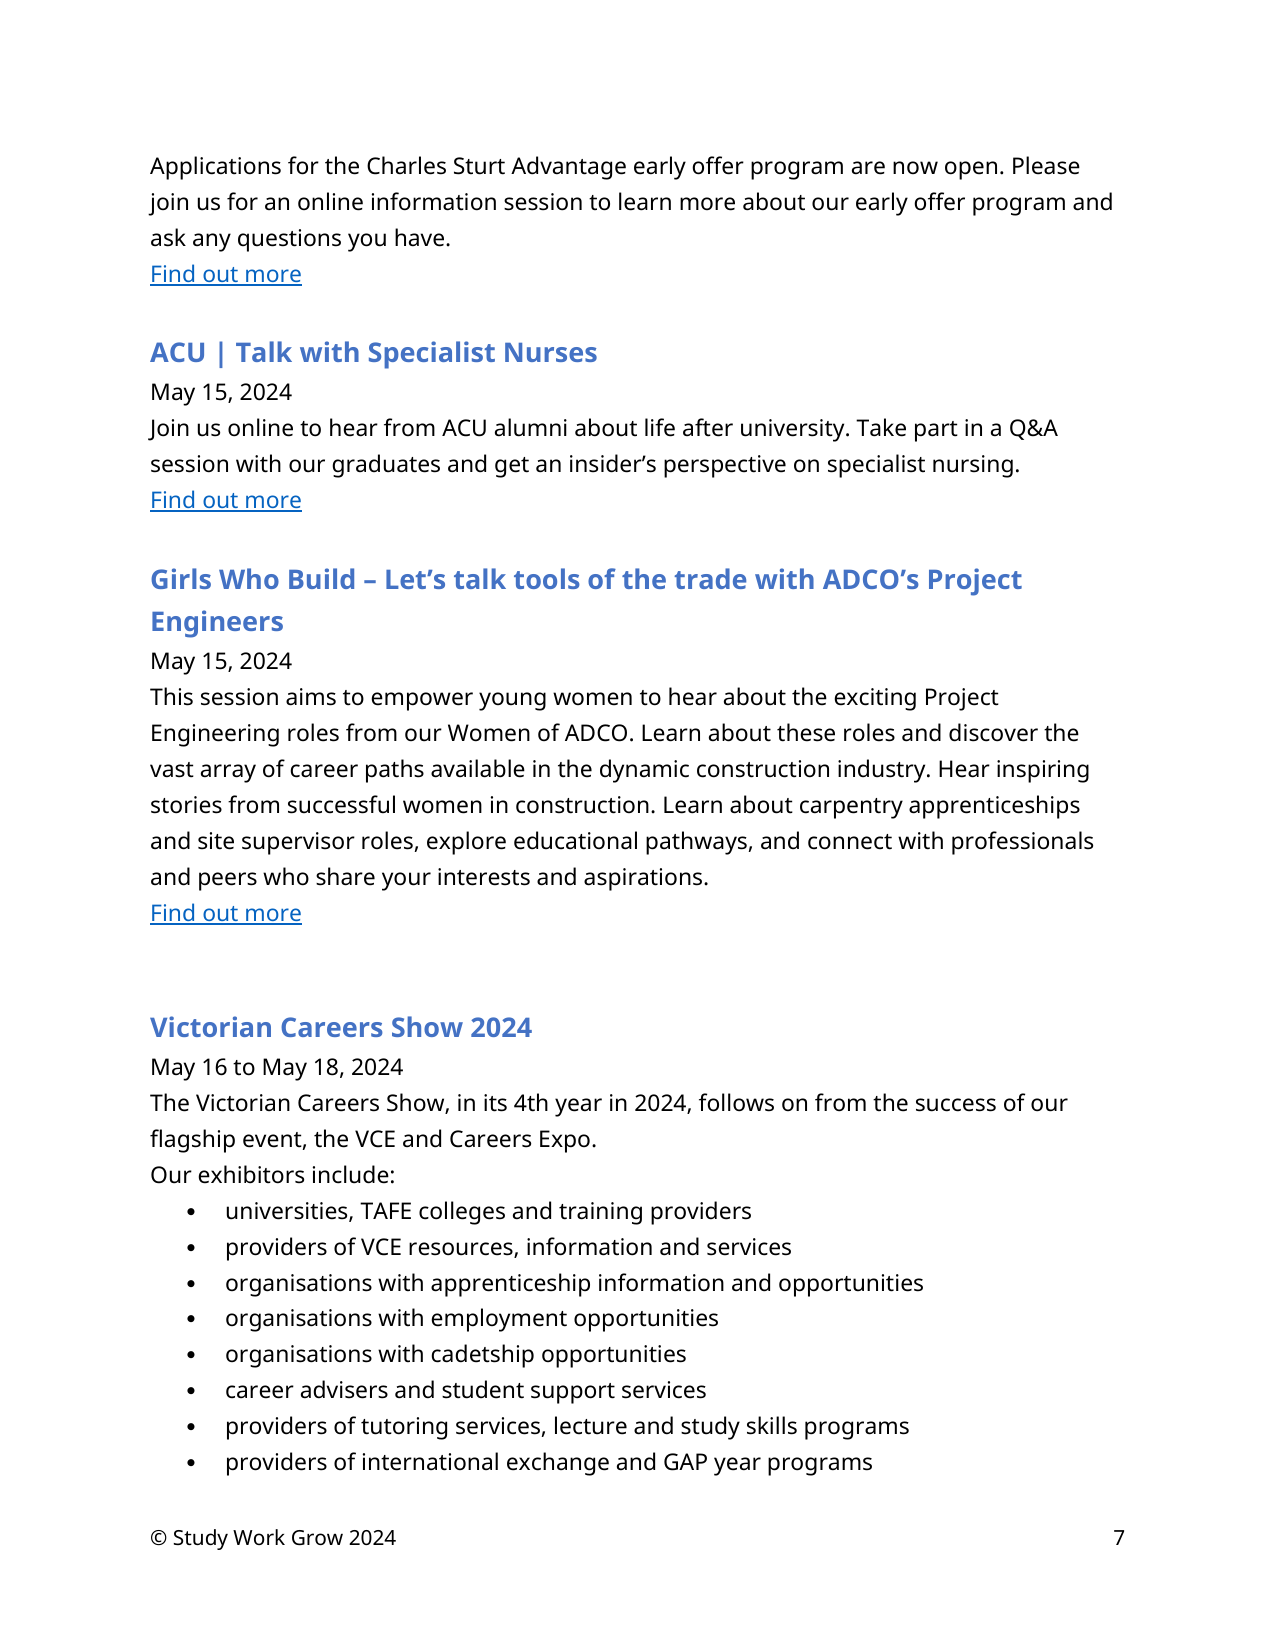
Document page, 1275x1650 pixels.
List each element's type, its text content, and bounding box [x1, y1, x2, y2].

text May 16 to May 18, 2024 [150, 1051, 1125, 1082]
list universities, TAFE colleges and training providers [187, 1194, 1125, 1226]
subtitle Girls Who Build – Let’s talk tools of the trade with ADCO’s Project Engineers [150, 560, 1125, 639]
list providers of VCE resources, information and services [187, 1231, 1125, 1262]
subtitle Victorian Careers Show 2024 [150, 1008, 1125, 1045]
text Join us online to hear from ACU alumni about life after university. Take part in a Q&A session with our graduates and get an insider’s perspective on specialist nursing. [150, 412, 1125, 479]
list providers of tutoring services, lecture and study skills programs [187, 1410, 1125, 1441]
text Find out more [150, 258, 1125, 289]
text May 15, 2024 [150, 376, 1125, 407]
text The Victorian Careers Show, in its 4th year in 2024, follows on from the success of our flagship event, the VCE and Careers Expo. [150, 1087, 1125, 1154]
text This session aims to empower young women to hear about the exciting Project Engineering roles from our Women of ADCO. Learn about these roles and discover the vast array of career paths available in the dynamic construction industry. Hear inspiring stories from successful women in construction. Learn about carpentry apprenticeships and site supervisor roles, explore educational pathways, and connect with professionals and peers who share your interests and aspirations. [150, 681, 1125, 892]
list providers of international exchange and GAP year programs [187, 1446, 1125, 1477]
text Applications for the Charles Sturt Advantage early offer program are now open. Please join us for an online information session to learn more about our early offer program and ask any questions you have. [150, 150, 1125, 253]
text Find out more [150, 896, 1125, 928]
subtitle ACU | Talk with Specialist Nurses [150, 334, 1125, 371]
list organisations with apprenticeship information and opportunities [187, 1266, 1125, 1298]
text May 15, 2024 [150, 645, 1125, 676]
text Our exhibitors include: [150, 1159, 1125, 1190]
list organisations with employment opportunities [187, 1302, 1125, 1334]
list organisations with cadetship opportunities [187, 1338, 1125, 1369]
list career advisers and student support services [187, 1374, 1125, 1406]
text Find out more [150, 484, 1125, 515]
